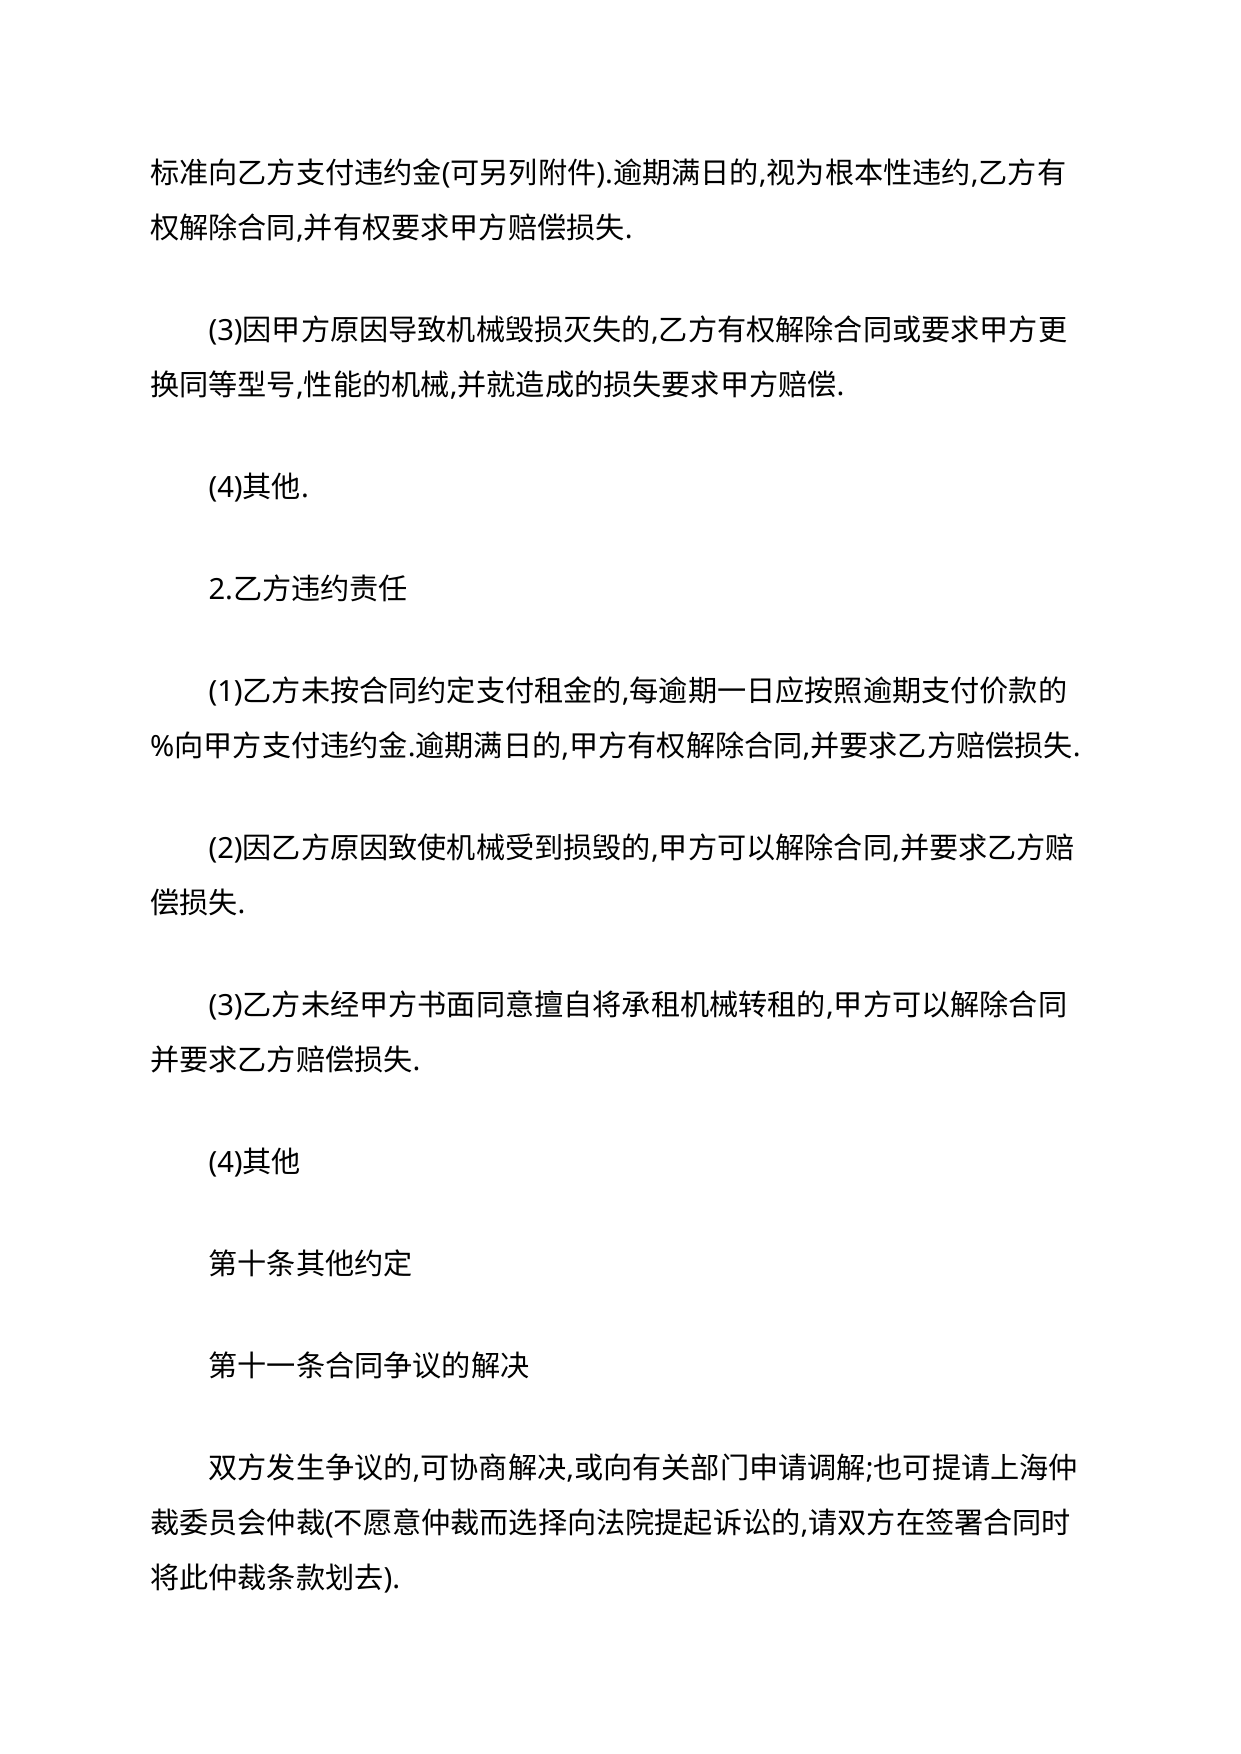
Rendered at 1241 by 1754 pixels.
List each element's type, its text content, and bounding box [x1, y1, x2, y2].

text 2.乙方违约责任 [150, 566, 1090, 608]
text (2)因乙方原因致使机械受到损毁的,甲方可以解除合同,并要求乙方赔偿损失. [150, 825, 1090, 922]
text (3)因甲方原因导致机械毁损灭失的,乙方有权解除合同或要求甲方更换同等型号,性能的机械,并就造成的损失要求甲方赔偿. [150, 307, 1090, 404]
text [150, 150, 1090, 247]
text 第十条其他约定 [150, 1241, 1090, 1283]
text (1)乙方未按合同约定支付租金的,每逾期一日应按照逾期支付价款的%向甲方支付违约金.逾期满日的,甲方有权解除合同,并要求乙方赔偿损失. [150, 668, 1090, 765]
text (4)其他. [150, 464, 1090, 506]
text (3)乙方未经甲方书面同意擅自将承租机械转租的,甲方可以解除合同并要求乙方赔偿损失. [150, 982, 1090, 1079]
text (4)其他 [150, 1139, 1090, 1181]
text 双方发生争议的,可协商解决,或向有关部门申请调解;也可提请上海仲裁委员会仲裁(不愿意仲裁而选择向法院提起诉讼的,请双方在签署合同时将此仲裁条款划去). [150, 1444, 1090, 1597]
text 第十一条合同争议的解决 [150, 1343, 1090, 1385]
